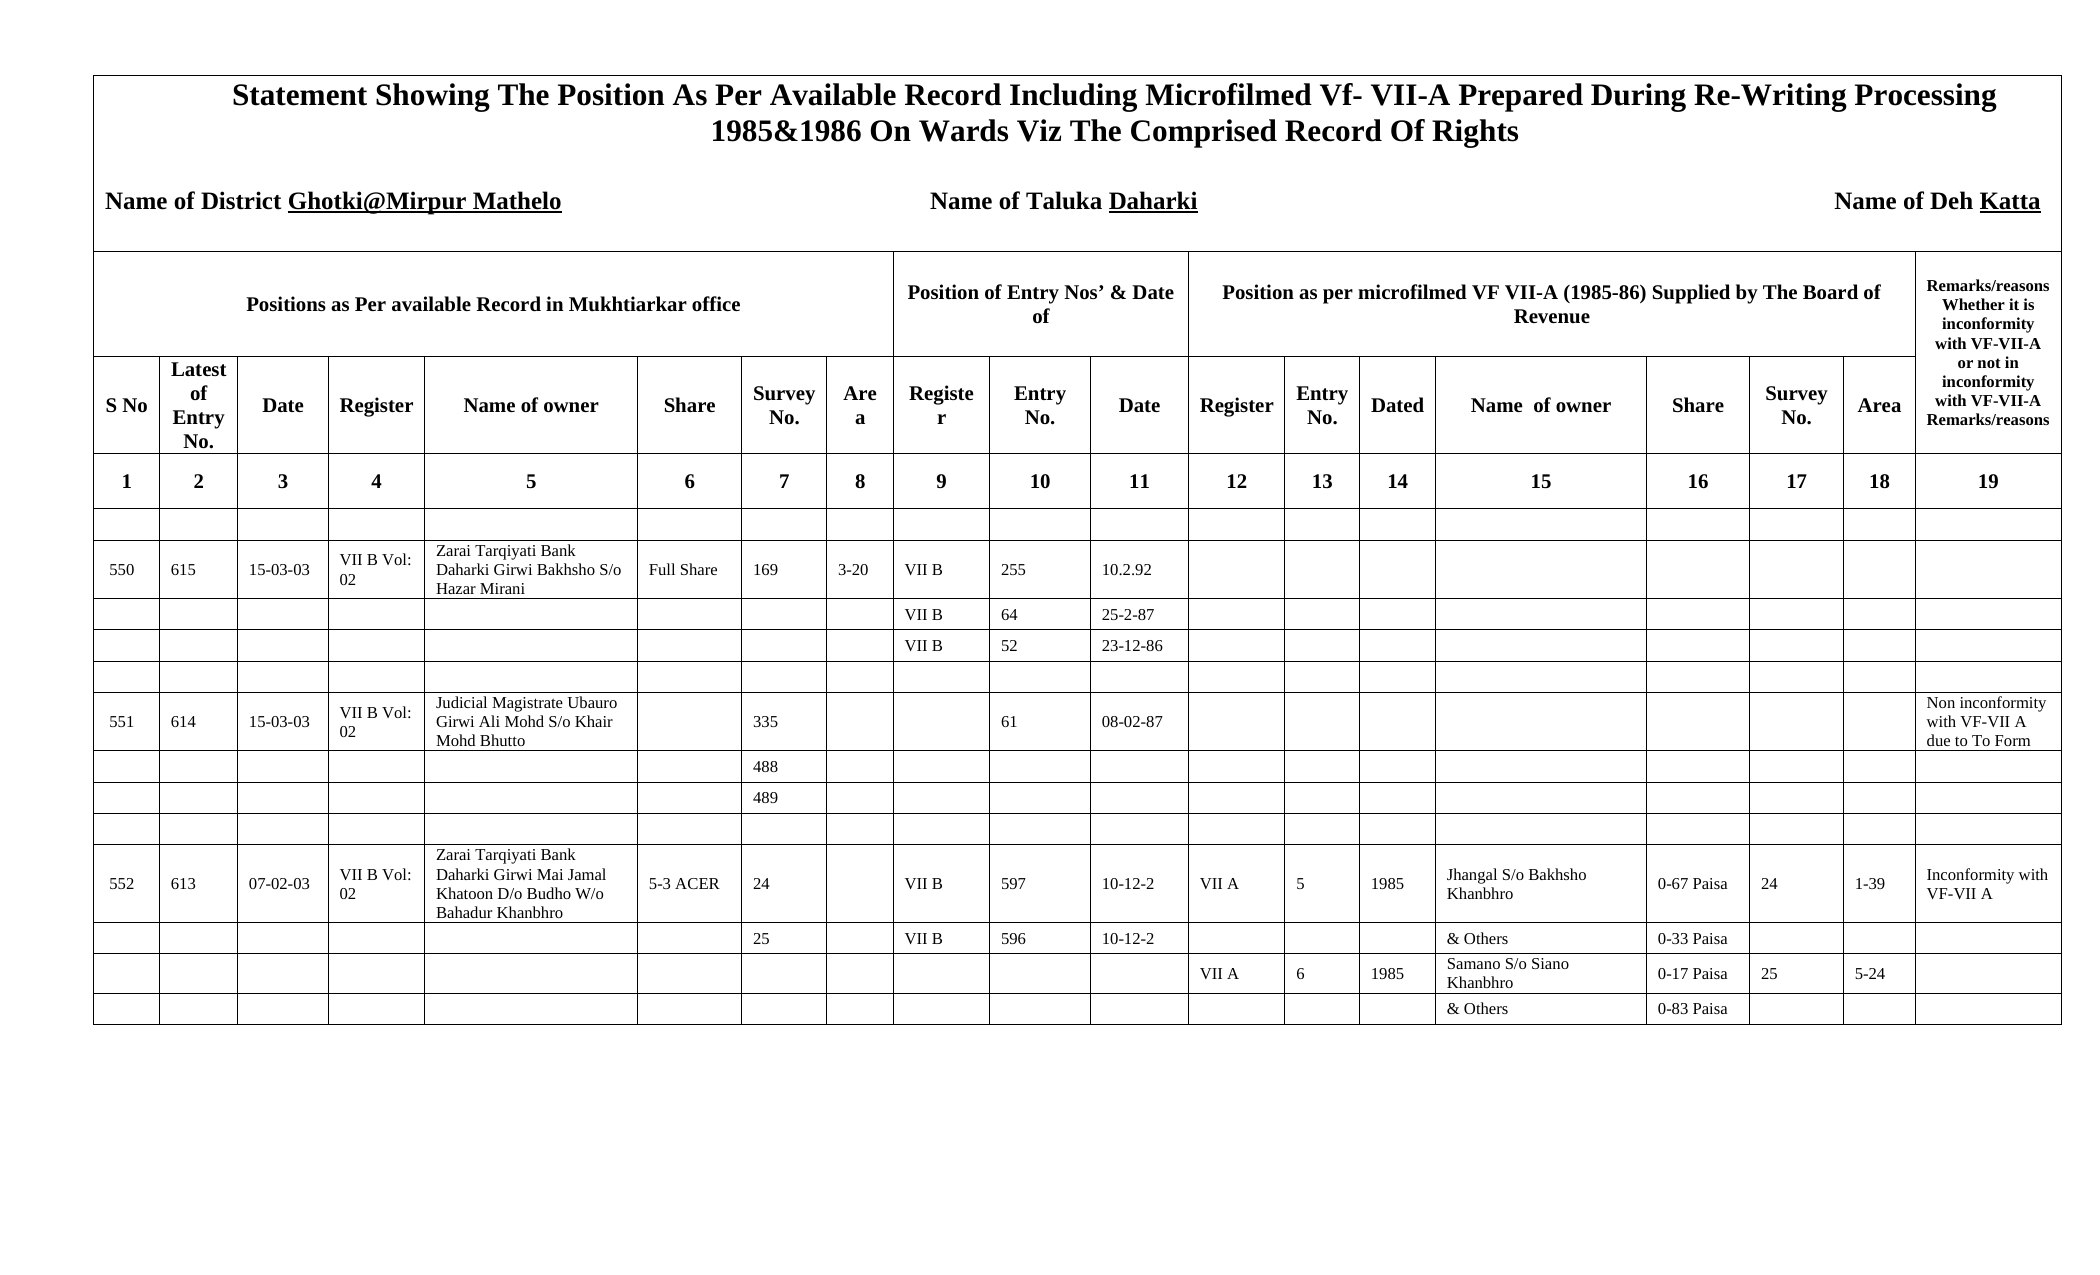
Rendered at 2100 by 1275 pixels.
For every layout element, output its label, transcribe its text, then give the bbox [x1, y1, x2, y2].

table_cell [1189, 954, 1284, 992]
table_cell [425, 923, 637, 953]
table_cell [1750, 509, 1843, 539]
table_cell Area [827, 357, 893, 453]
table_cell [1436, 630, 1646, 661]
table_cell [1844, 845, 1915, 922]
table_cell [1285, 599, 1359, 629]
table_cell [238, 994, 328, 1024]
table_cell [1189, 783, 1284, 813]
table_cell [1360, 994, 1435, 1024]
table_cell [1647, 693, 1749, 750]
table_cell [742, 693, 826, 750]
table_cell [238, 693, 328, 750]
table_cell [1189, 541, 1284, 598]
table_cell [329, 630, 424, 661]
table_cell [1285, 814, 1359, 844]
table_cell Entry No. [990, 357, 1090, 453]
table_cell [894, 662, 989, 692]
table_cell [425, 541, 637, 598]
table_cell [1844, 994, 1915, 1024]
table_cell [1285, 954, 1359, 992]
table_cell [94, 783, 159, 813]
table_cell Date [1091, 357, 1188, 453]
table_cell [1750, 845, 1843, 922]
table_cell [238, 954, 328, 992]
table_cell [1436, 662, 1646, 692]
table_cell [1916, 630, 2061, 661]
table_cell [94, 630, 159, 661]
table_cell 4 [329, 454, 424, 508]
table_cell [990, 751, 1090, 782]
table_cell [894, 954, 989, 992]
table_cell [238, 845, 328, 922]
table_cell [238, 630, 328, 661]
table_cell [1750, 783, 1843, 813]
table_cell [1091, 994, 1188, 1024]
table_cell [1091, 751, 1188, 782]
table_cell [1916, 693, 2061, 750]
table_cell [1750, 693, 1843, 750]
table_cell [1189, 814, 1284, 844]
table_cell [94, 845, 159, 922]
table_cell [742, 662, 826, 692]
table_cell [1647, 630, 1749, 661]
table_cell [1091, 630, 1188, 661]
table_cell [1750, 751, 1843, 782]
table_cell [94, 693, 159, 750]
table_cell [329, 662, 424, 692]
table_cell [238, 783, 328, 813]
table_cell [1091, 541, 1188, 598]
table_cell Share [638, 357, 741, 453]
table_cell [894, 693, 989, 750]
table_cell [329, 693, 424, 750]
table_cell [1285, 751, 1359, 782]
table_cell 10 [990, 454, 1090, 508]
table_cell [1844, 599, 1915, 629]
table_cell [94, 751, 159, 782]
table_cell Remarks/reasons Whether it is inconformity with VF-VII-A or not in inconformity with VF-VII-A Remarks/reasons [1916, 252, 2061, 453]
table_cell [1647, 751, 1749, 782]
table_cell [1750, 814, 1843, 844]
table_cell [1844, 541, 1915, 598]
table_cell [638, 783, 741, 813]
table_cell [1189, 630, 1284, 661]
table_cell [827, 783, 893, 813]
table_cell 9 [894, 454, 989, 508]
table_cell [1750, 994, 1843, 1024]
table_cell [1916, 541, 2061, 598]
table_cell 14 [1360, 454, 1435, 508]
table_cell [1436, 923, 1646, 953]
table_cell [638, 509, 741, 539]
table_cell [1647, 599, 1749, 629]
table_cell 16 [1647, 454, 1749, 508]
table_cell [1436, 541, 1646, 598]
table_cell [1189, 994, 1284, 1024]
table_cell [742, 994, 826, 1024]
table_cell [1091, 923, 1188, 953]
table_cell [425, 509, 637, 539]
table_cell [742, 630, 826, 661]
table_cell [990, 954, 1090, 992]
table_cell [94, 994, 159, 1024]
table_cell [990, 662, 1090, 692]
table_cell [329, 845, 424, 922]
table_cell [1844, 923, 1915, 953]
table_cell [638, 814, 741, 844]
table_cell 11 [1091, 454, 1188, 508]
table_cell Latest of Entry No. [160, 357, 237, 453]
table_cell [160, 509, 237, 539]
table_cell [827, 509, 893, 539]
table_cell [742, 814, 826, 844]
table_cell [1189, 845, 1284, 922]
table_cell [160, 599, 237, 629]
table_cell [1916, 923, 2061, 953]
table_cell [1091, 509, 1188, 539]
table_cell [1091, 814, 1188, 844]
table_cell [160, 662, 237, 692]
table_cell Area [1844, 357, 1915, 453]
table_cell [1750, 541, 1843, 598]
table_cell 12 [1189, 454, 1284, 508]
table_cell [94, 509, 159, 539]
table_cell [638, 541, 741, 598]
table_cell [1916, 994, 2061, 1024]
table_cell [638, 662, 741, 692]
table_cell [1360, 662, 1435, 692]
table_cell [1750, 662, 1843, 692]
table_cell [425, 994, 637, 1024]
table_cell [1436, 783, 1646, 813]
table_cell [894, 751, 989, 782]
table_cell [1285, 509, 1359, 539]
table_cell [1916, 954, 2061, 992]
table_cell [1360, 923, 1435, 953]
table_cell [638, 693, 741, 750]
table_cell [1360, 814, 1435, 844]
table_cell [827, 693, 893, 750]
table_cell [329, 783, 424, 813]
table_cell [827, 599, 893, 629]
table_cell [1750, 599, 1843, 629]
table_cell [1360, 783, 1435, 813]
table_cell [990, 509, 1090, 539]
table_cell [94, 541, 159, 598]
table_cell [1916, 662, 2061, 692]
table_cell Name of owner [1436, 357, 1646, 453]
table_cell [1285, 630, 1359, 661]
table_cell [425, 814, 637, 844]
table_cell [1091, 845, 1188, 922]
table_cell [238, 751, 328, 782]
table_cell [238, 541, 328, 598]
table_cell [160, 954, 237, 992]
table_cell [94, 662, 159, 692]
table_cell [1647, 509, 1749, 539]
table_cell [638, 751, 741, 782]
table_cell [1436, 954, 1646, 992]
table_cell 8 [827, 454, 893, 508]
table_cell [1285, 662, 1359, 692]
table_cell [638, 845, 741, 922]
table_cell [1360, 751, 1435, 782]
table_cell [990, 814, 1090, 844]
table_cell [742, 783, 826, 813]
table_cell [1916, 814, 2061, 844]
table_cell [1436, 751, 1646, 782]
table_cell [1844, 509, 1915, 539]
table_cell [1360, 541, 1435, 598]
table_header Statement Showing The Position As Per Available Record Including Microfilmed Vf- VII-A Prepared During Re-Writing Processing 1985&1986 On Wards Viz The Comprised Record Of Rights Name of District Ghotki@Mirpur Mathelo Name of Taluka Daharki Name of Deh Katta [94, 76, 2061, 251]
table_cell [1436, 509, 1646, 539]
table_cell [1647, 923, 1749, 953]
table_cell Survey No. [742, 357, 826, 453]
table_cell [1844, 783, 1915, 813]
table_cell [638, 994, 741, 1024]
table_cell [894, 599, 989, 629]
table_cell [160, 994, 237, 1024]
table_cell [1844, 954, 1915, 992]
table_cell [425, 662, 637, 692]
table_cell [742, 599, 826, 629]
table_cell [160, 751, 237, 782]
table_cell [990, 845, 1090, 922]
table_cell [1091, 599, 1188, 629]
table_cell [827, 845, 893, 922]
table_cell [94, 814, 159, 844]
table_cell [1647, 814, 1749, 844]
table_cell 19 [1916, 454, 2061, 508]
table_cell 18 [1844, 454, 1915, 508]
table_cell 13 [1285, 454, 1359, 508]
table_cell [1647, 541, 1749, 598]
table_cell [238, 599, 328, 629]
table_cell Register [1189, 357, 1284, 453]
table_cell Entry No. [1285, 357, 1359, 453]
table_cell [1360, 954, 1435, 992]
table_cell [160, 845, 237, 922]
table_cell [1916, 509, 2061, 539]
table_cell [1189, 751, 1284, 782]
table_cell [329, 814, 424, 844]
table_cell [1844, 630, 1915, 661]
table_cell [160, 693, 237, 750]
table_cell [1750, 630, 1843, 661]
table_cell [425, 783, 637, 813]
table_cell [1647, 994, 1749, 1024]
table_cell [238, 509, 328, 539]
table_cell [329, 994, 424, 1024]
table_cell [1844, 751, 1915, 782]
table_cell Date [238, 357, 328, 453]
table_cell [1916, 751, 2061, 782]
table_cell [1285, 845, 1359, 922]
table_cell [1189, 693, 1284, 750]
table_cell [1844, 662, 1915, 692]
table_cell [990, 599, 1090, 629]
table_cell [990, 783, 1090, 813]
table_cell Positions as Per available Record in Mukhtiarkar office [94, 252, 893, 356]
table_cell 5 [425, 454, 637, 508]
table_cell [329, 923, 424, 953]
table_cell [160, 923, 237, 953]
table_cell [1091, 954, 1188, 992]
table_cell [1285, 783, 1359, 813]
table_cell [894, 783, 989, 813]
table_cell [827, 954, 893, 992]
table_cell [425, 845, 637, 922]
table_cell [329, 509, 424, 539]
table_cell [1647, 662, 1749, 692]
table_cell 17 [1750, 454, 1843, 508]
table_cell S No [94, 357, 159, 453]
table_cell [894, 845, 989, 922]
table_cell Survey No. [1750, 357, 1843, 453]
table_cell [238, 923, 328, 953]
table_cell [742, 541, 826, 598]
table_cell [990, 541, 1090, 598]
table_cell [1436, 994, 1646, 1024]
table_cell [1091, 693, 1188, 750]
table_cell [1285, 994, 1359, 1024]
table_cell 3 [238, 454, 328, 508]
table_cell Position of Entry Nos’ & Date of [894, 252, 1188, 356]
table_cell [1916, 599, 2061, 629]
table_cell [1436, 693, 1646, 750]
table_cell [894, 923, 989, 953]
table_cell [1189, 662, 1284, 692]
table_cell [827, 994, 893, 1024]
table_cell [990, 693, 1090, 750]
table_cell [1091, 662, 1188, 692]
table_cell Name of owner [425, 357, 637, 453]
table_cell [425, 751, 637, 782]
table_cell Register [329, 357, 424, 453]
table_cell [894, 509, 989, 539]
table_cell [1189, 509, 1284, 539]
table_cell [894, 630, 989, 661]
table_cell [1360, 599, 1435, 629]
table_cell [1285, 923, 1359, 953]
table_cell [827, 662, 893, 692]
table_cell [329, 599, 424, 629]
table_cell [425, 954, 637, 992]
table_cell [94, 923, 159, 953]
table_cell 7 [742, 454, 826, 508]
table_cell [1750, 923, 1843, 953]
table_cell 1 [94, 454, 159, 508]
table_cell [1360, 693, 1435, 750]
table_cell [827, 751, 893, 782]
table_cell 6 [638, 454, 741, 508]
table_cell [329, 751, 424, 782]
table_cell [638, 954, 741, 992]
table_cell Dated [1360, 357, 1435, 453]
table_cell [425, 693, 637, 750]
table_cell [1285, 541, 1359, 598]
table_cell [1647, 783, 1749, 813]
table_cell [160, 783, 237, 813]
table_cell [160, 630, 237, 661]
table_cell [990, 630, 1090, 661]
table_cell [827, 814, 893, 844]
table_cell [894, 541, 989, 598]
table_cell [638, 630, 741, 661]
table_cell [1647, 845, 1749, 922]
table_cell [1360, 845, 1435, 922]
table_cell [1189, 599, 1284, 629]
table_cell 15 [1436, 454, 1646, 508]
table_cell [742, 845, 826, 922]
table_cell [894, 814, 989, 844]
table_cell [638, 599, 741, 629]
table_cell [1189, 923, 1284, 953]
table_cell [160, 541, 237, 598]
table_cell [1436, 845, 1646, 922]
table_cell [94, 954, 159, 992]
table_cell Position as per microfilmed VF VII-A (1985-86) Supplied by The Board of Revenue [1189, 252, 1915, 356]
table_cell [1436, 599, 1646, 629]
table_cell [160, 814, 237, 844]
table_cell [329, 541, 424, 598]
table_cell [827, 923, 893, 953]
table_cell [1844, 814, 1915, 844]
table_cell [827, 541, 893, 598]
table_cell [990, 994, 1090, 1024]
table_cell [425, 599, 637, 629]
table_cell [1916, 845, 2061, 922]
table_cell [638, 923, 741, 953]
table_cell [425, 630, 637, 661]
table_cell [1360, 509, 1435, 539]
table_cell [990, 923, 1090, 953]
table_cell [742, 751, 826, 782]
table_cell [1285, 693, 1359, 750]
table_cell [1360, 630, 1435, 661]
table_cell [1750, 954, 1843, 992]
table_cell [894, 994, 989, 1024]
table_cell Register [894, 357, 989, 453]
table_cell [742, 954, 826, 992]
table_cell Share [1647, 357, 1749, 453]
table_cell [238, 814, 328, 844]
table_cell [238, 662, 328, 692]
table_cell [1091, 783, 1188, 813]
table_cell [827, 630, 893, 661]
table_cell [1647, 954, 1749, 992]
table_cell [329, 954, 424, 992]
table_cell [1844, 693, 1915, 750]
table_cell 2 [160, 454, 237, 508]
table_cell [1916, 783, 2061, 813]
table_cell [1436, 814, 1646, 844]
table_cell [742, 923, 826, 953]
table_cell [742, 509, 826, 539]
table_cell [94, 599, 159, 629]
